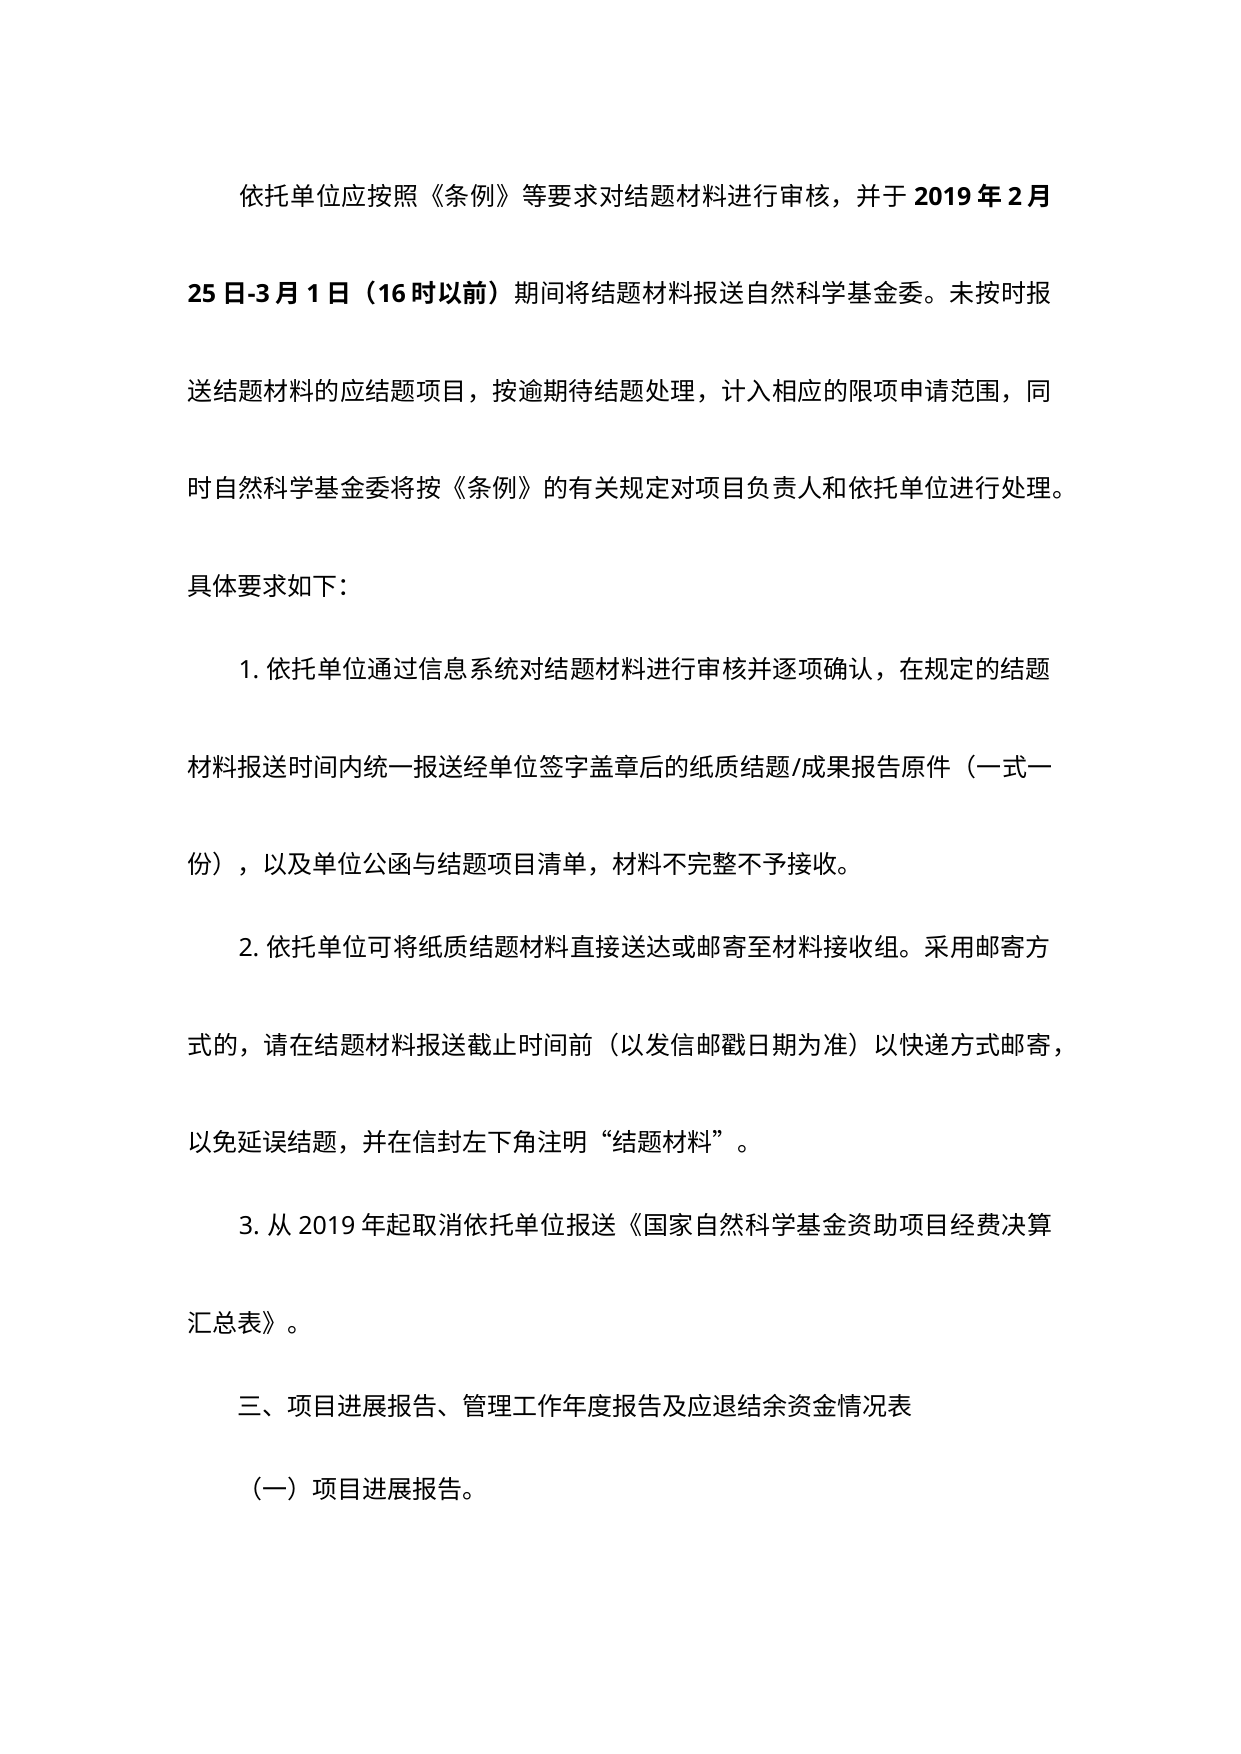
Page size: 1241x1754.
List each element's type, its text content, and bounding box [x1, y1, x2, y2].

text 1. 依托单位通过信息系统对结题材料进行审核并逐项确认，在规定的结题材料报送时间内统一报送经单位签字盖章后的纸质结题/成果报告原件（一式一份），以及单位公函与结题项目清单，材料不完整不予接收。 [187, 635, 1053, 895]
text 依托单位应按照《条例》等要求对结题材料进行审核，并于2019年2月25日-3月1日（16时以前）期间将结题材料报送自然科学基金委。未按时报送结题材料的应结题项目，按逾期待结题处理，计入相应的限项申请范围，同时自然科学基金委将按《条例》的有关规定对项目负责人和依托单位进行处理。具体要求如下： [187, 162, 1053, 617]
text 三、项目进展报告、管理工作年度报告及应退结余资金情况表 [187, 1372, 1053, 1437]
text 3. 从2019年起取消依托单位报送《国家自然科学基金资助项目经费决算汇总表》。 [187, 1191, 1053, 1354]
text （一）项目进展报告。 [187, 1455, 1053, 1520]
text 2. 依托单位可将纸质结题材料直接送达或邮寄至材料接收组。采用邮寄方式的，请在结题材料报送截止时间前（以发信邮戳日期为准）以快递方式邮寄，以免延误结题，并在信封左下角注明“结题材料”。 [187, 913, 1053, 1173]
